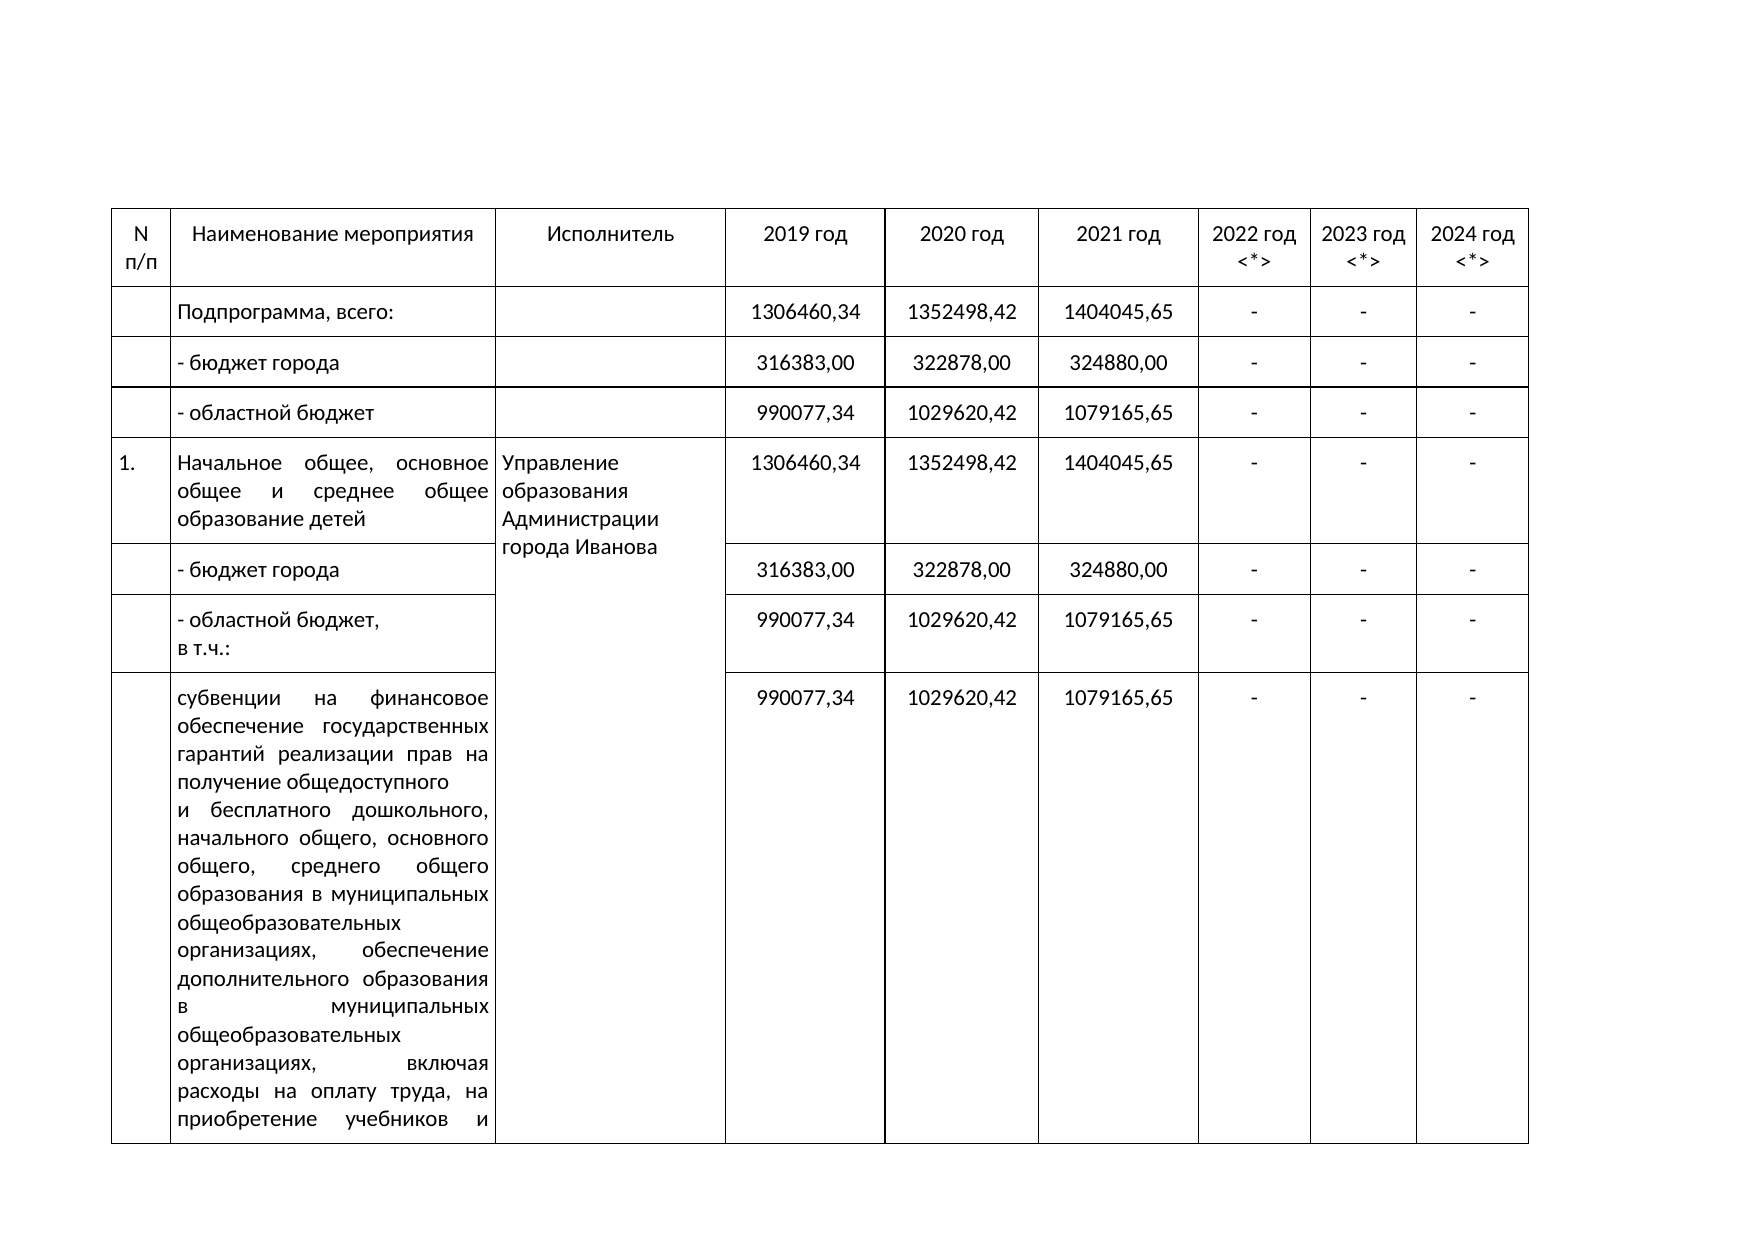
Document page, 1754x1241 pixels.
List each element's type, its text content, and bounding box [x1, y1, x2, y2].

table_header 2022 год <*> [1199, 209, 1310, 286]
table_cell 316383,00 [726, 337, 884, 386]
table_cell 1404045,65 [1039, 287, 1198, 336]
table_cell - [1199, 287, 1310, 336]
table_cell 1306460,34 [726, 287, 884, 336]
table_cell 324880,00 [1039, 337, 1198, 386]
table_header Исполнитель [496, 209, 725, 286]
table_header 2019 год [726, 209, 884, 286]
table_cell - областной бюджет, в т.ч.: [171, 595, 495, 672]
table_cell - [1417, 673, 1528, 1142]
table_cell 324880,00 [1039, 544, 1198, 593]
table_cell 990077,34 [726, 388, 884, 437]
table_cell - бюджет города [171, 337, 495, 386]
table_cell - [1199, 544, 1310, 593]
table_cell - бюджет города [171, 544, 495, 593]
table_cell - [1311, 337, 1416, 386]
table_cell 1029620,42 [886, 673, 1038, 1142]
table_cell - [1311, 673, 1416, 1142]
table_cell 1352498,42 [886, 438, 1038, 543]
table_cell - [1311, 438, 1416, 543]
table_cell Начальное общее, основное общее и среднее общее образование детей [171, 438, 495, 543]
table_header 2021 год [1039, 209, 1198, 286]
table_cell - [1199, 337, 1310, 386]
table_cell - [1311, 544, 1416, 593]
table_cell 990077,34 [726, 673, 884, 1142]
table_cell 1079165,65 [1039, 673, 1198, 1142]
table_cell - [1199, 438, 1310, 543]
table_cell [496, 388, 725, 437]
table_cell 1. [112, 438, 170, 543]
table_cell 322878,00 [886, 544, 1038, 593]
table_cell 1404045,65 [1039, 438, 1198, 543]
table_cell 990077,34 [726, 595, 884, 672]
table_cell 316383,00 [726, 544, 884, 593]
table_cell 1306460,34 [726, 438, 884, 543]
table_cell 1029620,42 [886, 595, 1038, 672]
table_cell - [1417, 438, 1528, 543]
table_cell Подпрограмма, всего: [171, 287, 495, 336]
table_cell - [1199, 388, 1310, 437]
table_cell 1079165,65 [1039, 388, 1198, 437]
table_cell [112, 388, 170, 437]
table_cell 1029620,42 [886, 388, 1038, 437]
table_header 2020 год [886, 209, 1038, 286]
table_cell [112, 595, 170, 672]
table_cell [112, 337, 170, 386]
table_header Наименование мероприятия [171, 209, 495, 286]
table_header N п/п [112, 209, 170, 286]
table_cell - [1199, 673, 1310, 1142]
table_cell - [1311, 287, 1416, 336]
table_cell - [1417, 595, 1528, 672]
table_cell - областной бюджет [171, 388, 495, 437]
table_cell - [1417, 337, 1528, 386]
table_cell [496, 337, 725, 386]
table_cell 322878,00 [886, 337, 1038, 386]
table_cell - [1311, 595, 1416, 672]
table_cell - [1417, 287, 1528, 336]
table_header 2023 год <*> [1311, 209, 1416, 286]
table_header 2024 год <*> [1417, 209, 1528, 286]
table_cell - [1199, 595, 1310, 672]
table_cell [496, 287, 725, 336]
table_cell - [1311, 388, 1416, 437]
table_cell [112, 544, 170, 593]
table_cell - [1417, 388, 1528, 437]
table_cell Управление образования Администрации города Иванова [496, 438, 725, 1142]
table_cell [112, 287, 170, 336]
table_cell 1079165,65 [1039, 595, 1198, 672]
table_cell [112, 673, 170, 1142]
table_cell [171, 673, 495, 1142]
table_cell - [1417, 544, 1528, 593]
table_cell 1352498,42 [886, 287, 1038, 336]
